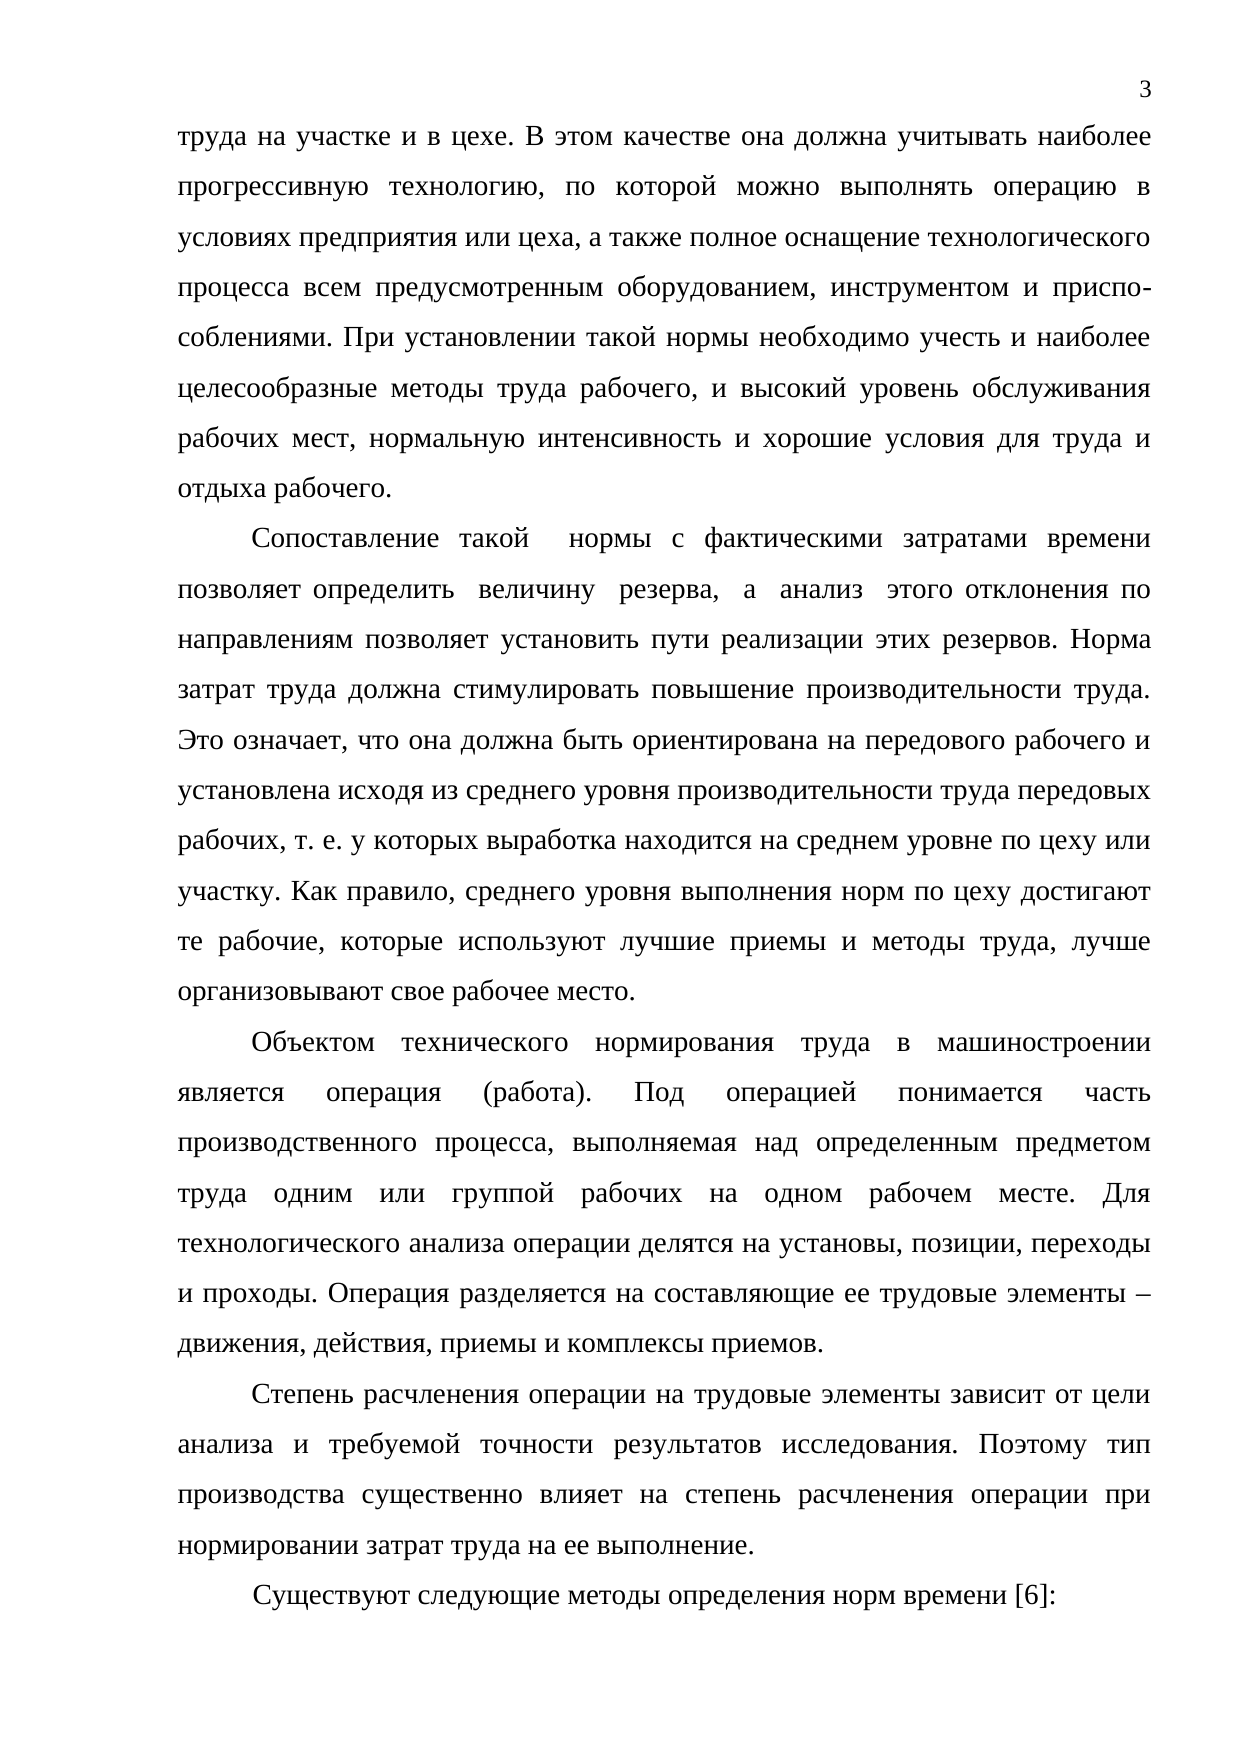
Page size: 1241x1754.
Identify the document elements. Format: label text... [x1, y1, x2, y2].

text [177, 118, 1152, 504]
text Существуют следующие методы определения норм времени [6]: [177, 1577, 1152, 1611]
text Степень расчленения операции на трудовые элементы зависит от цели анализа и требуемой точности результатов исследования. Поэтому тип производства существенно влияет на степень расчленения операции при нормировании затрат труда на ее выполнение. [177, 1376, 1152, 1560]
text Объектом технического нормирования труда в машиностроении является операция (работа). Под операцией понимается часть производственного процесса, выполняемая над определенным предметом труда одним или группой рабочих на одном рабочем месте. Для технологического анализа операции делятся на установы, позиции, переходы и проходы. Операция разделяется на составляющие ее трудовые элементы – движения, действия, приемы и комплексы приемов. [177, 1024, 1152, 1359]
text Сопоставление такой нормы с фактическими затратами времени позволяет определить величину резерва, а анализ этого отклонения по направлениям позволяет установить пути реализации этих резервов. Норма затрат труда должна стимулировать повышение производительности труда. Это означает, что она должна быть ориентирована на передового рабочего и установлена исходя из среднего уровня производительности труда передовых рабочих, т. е. у которых выработка находится на среднем уровне по цеху или участку. Как правило, среднего уровня выполнения норм по цеху достигают те рабочие, которые используют лучшие приемы и методы труда, лучше организовывают свое рабочее место. [177, 521, 1152, 1007]
